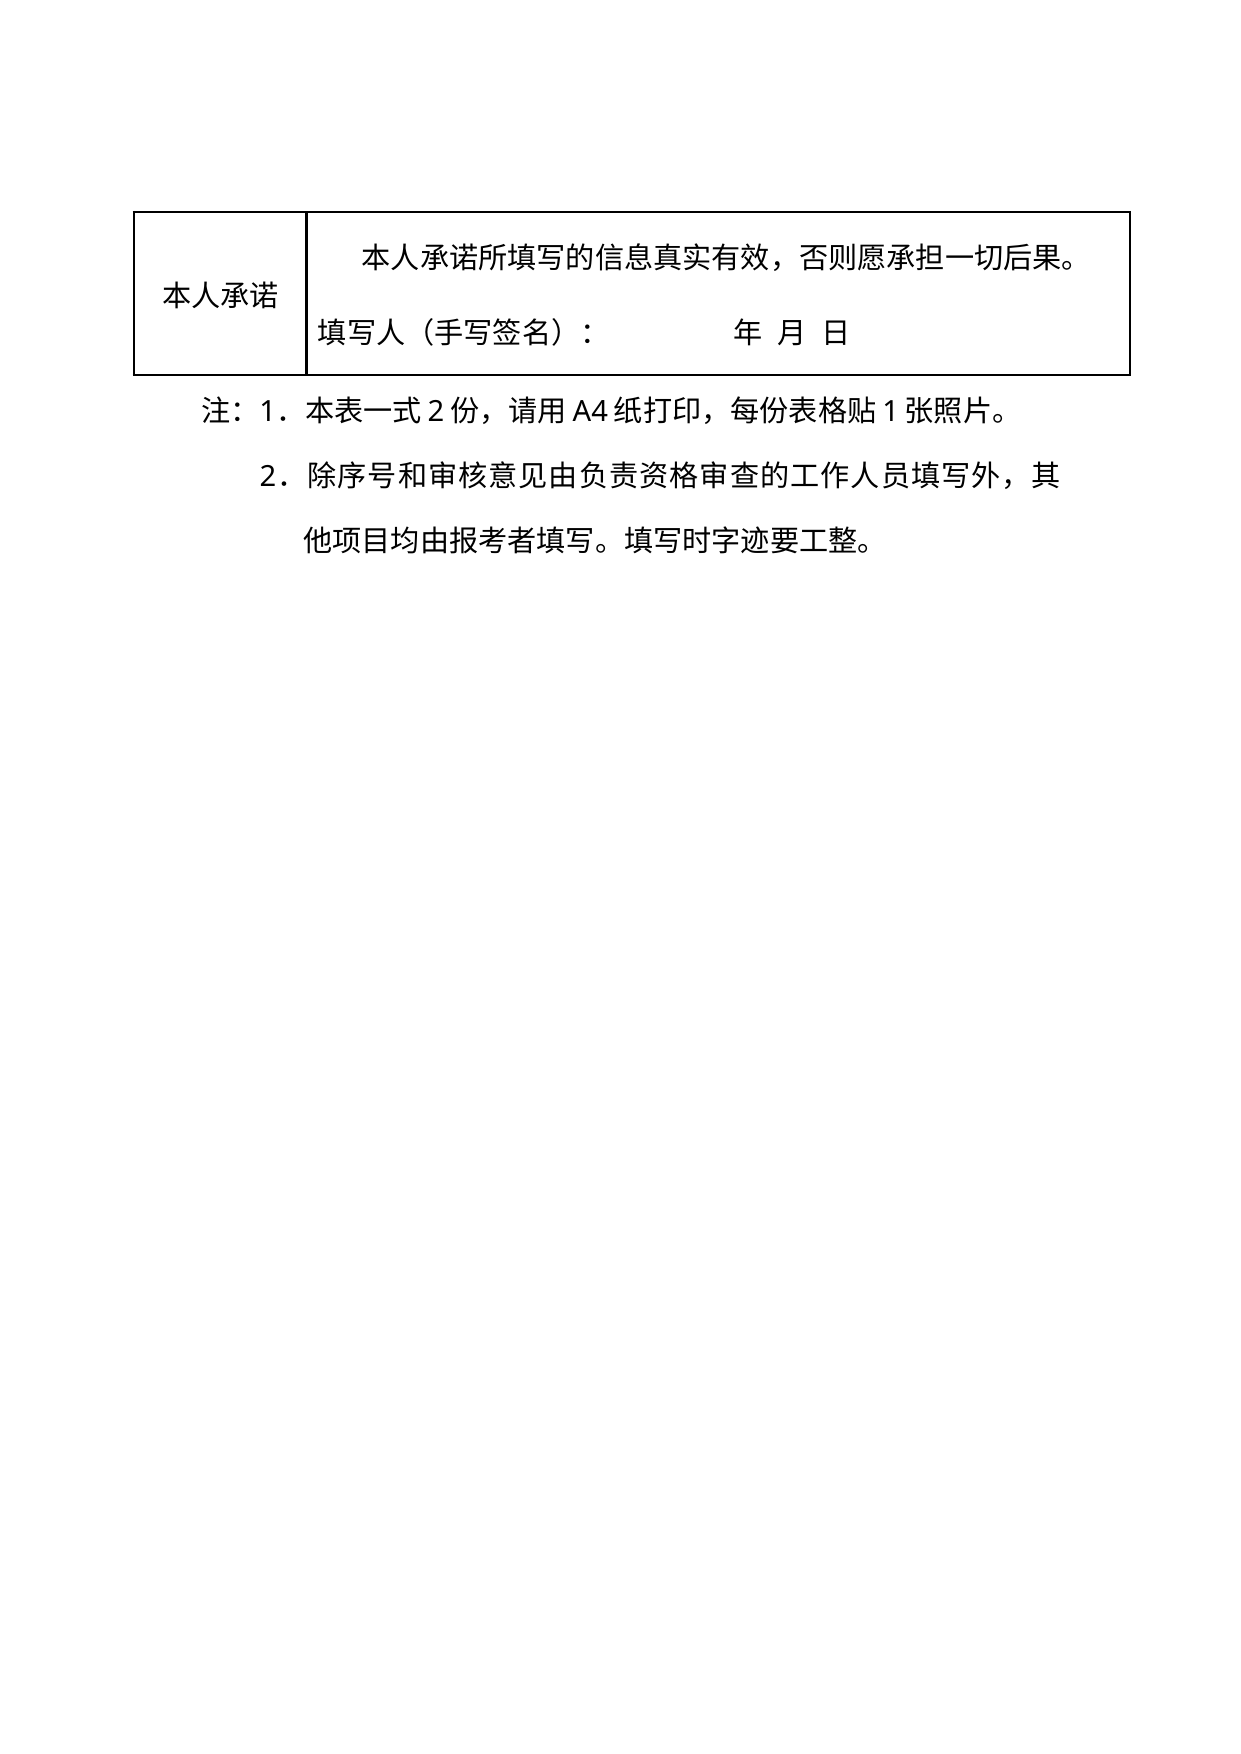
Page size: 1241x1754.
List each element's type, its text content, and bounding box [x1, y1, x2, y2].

table_cell 本人承诺所填写的信息真实有效，否则愿承担一切后果。 填写人（手写签名）： 年 月 日 [308, 213, 1129, 374]
table_cell 本人承诺 [135, 213, 305, 374]
text 2．除序号和审核意见由负责资格审查的工作人员填写外，其他项目均由报考者填写。填写时字迹要工整。 [259, 441, 1063, 571]
text 注：1．本表一式2份，请用A4纸打印，每份表格贴1张照片。 [201, 376, 1063, 441]
